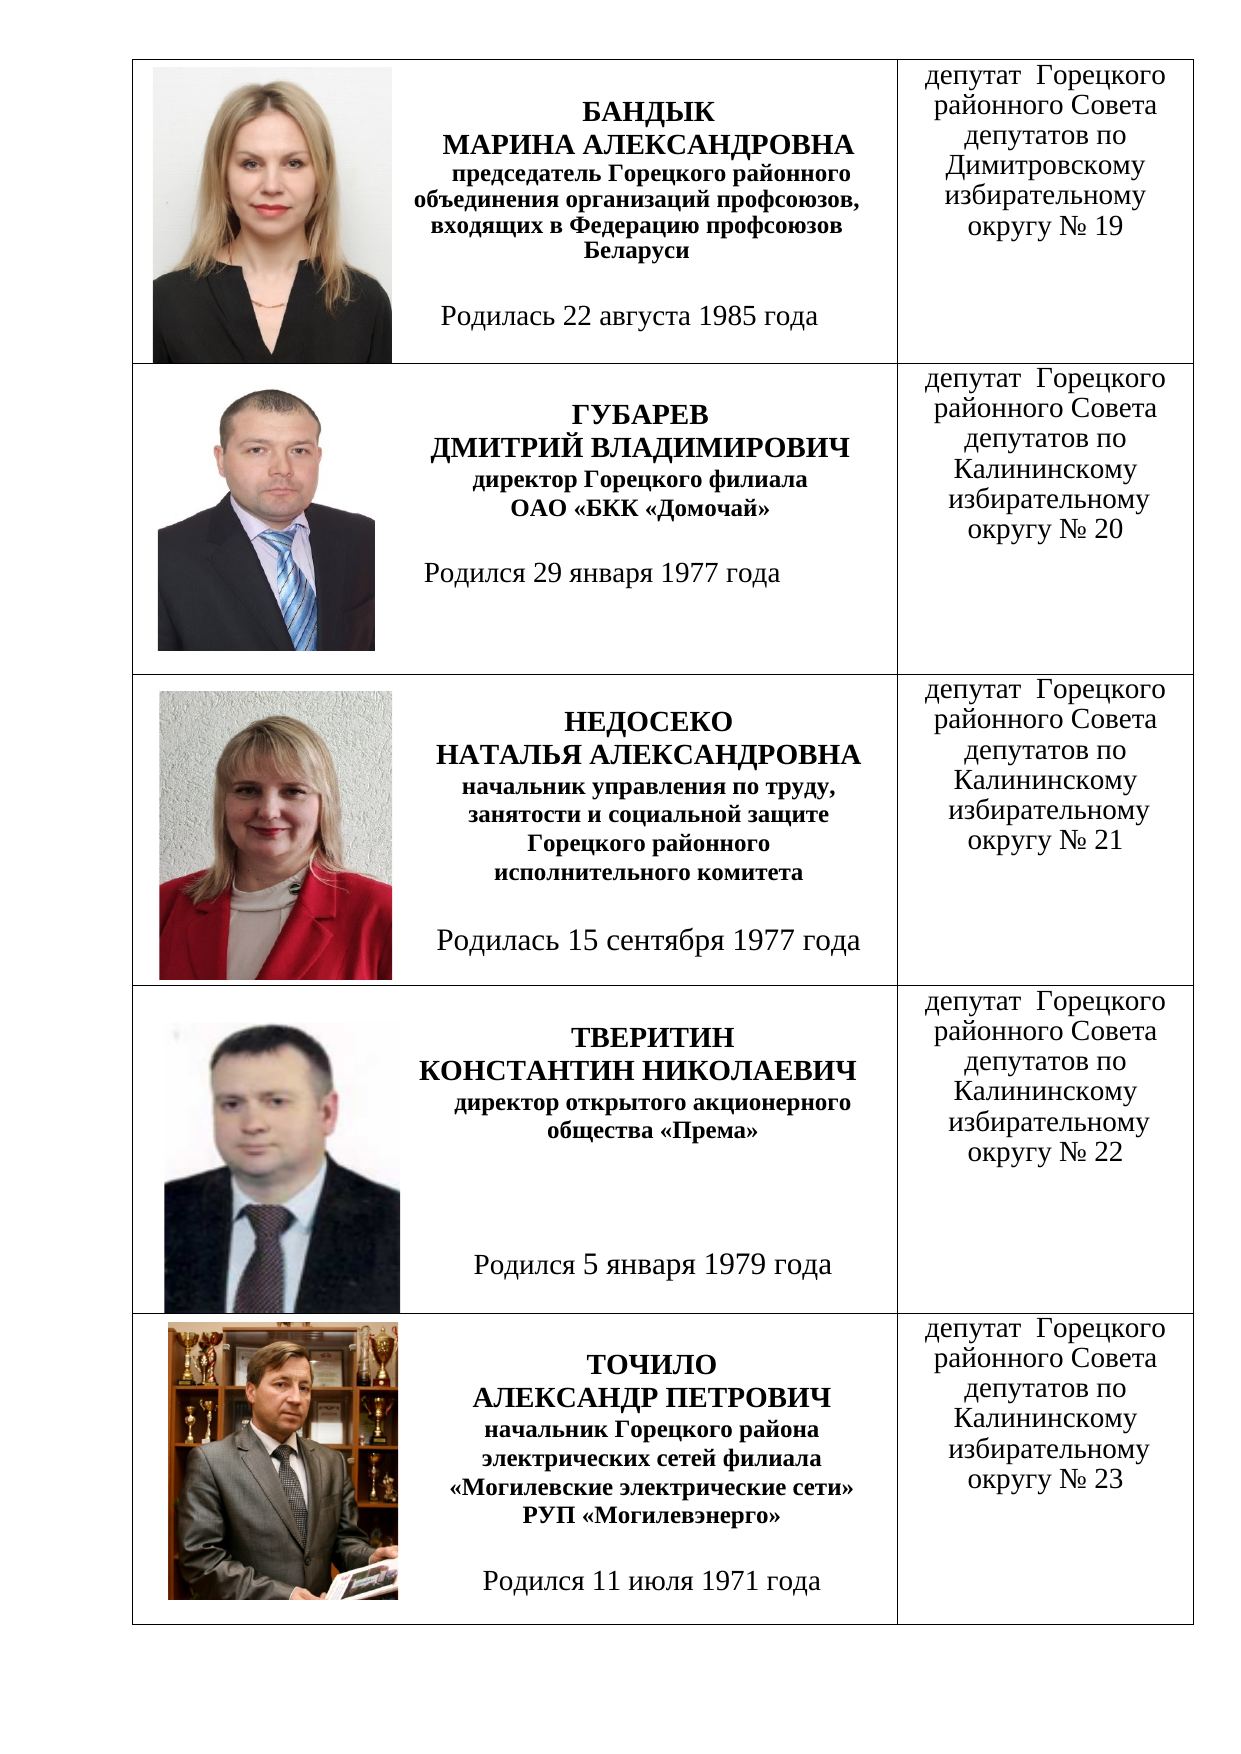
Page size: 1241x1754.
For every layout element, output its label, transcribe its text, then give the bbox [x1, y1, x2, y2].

table_cell НЕДОСЕКО НАТАЛЬЯ АЛЕКСАНДРОВНА начальник управления по труду, занятости и социальной защите Горецкого районного исполнительного комитета Родилась 15 сентября 1977 года [133, 675, 897, 985]
picture [166, 1322, 401, 1602]
picture [156, 364, 375, 649]
table_cell ТВЕРИТИН КОНСТАНТИН НИКОЛАЕВИЧ директор открытого акционерного общества «Према» Родился 5 января 1979 года [133, 986, 897, 1312]
table_cell Губарев Дмитрий Владимирович директор Горецкого филиала ОАО «БКК «Домочай» Родился 29 января 1977 года [133, 364, 897, 674]
table_cell Бандык Марина Александровна председатель Горецкого районного объединения организаций профсоюзов, входящих в Федерацию профсоюзов Беларуси Родилась 22 августа 1985 года [133, 60, 897, 362]
picture [159, 691, 393, 980]
table_cell депутат Горецкого районного Совета депутатов по Калининскому избирательному округу № 20 [898, 364, 1193, 674]
table_cell депутат Горецкого районного Совета депутатов по Димитровскому избирательному округу № 19 [898, 60, 1193, 362]
table_cell Точило Александр Петрович начальник Горецкого района электрических сетей филиала «Могилевские электрические сети» РУП «Могилевэнерго» Родился 11 июля 1971 года [133, 1314, 897, 1624]
picture [152, 67, 392, 363]
table_cell депутат Горецкого районного Совета депутатов по Калининскому избирательному округу № 21 [898, 675, 1193, 985]
table_cell депутат Горецкого районного Совета депутатов по Калининскому избирательному округу № 22 [898, 986, 1193, 1312]
picture [164, 1001, 401, 1313]
table_cell депутат Горецкого районного Совета депутатов по Калининскому избирательному округу № 23 [898, 1314, 1193, 1624]
